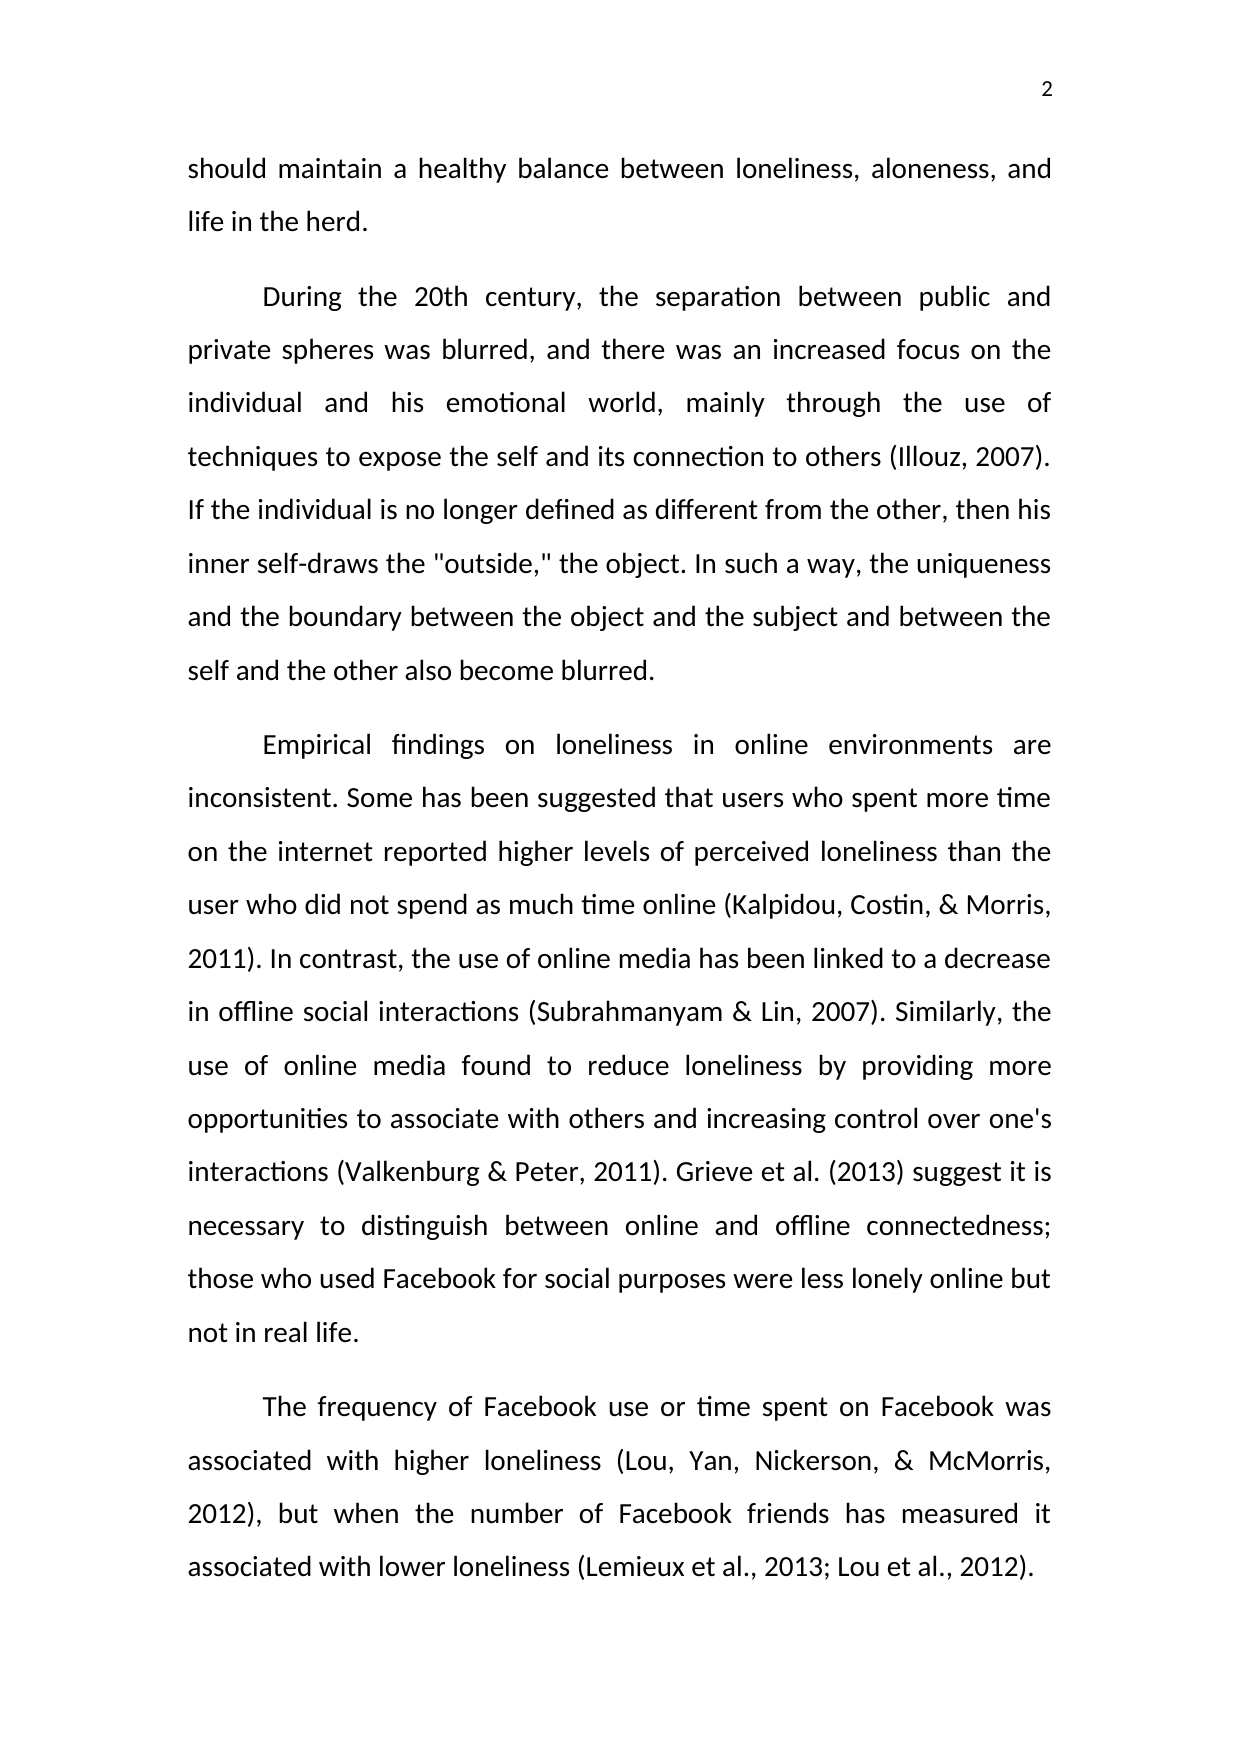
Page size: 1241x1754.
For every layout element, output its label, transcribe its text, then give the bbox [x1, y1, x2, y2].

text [187, 150, 1053, 239]
text During the 20th century, the separation between public and private spheres was blurred, and there was an increased focus on the individual and his emotional world, mainly through the use of techniques to expose the self and its connection to others (Illouz, 2007). If the individual is no longer defined as different from the other, then his inner self-draws the "outside," the object. In such a way, the uniqueness and the boundary between the object and the subject and between the self and the other also become blurred. [187, 278, 1053, 687]
text Empirical findings on loneliness in online environments are inconsistent. Some has been suggested that users who spent more time on the internet reported higher levels of perceived loneliness than the user who did not spend as much time online (Kalpidou, Costin, & Morris, 2011). In contrast, the use of online media has been linked to a decrease in offline social interactions (Subrahmanyam & Lin, 2007). Similarly, the use of online media found to reduce loneliness by providing more opportunities to associate with others and increasing control over one's interactions (Valkenburg & Peter, 2011). Grieve et al. (2013) suggest it is necessary to distinguish between online and offline connectedness; those who used Facebook for social purposes were less lonely online but not in real life. [187, 726, 1053, 1349]
text The frequency of Facebook use or time spent on Facebook was associated with higher loneliness (Lou, Yan, Nickerson, & McMorris, 2012), but when the number of Facebook friends has measured it associated with lower loneliness (Lemieux et al., 2013; Lou et al., 2012). [187, 1388, 1053, 1584]
